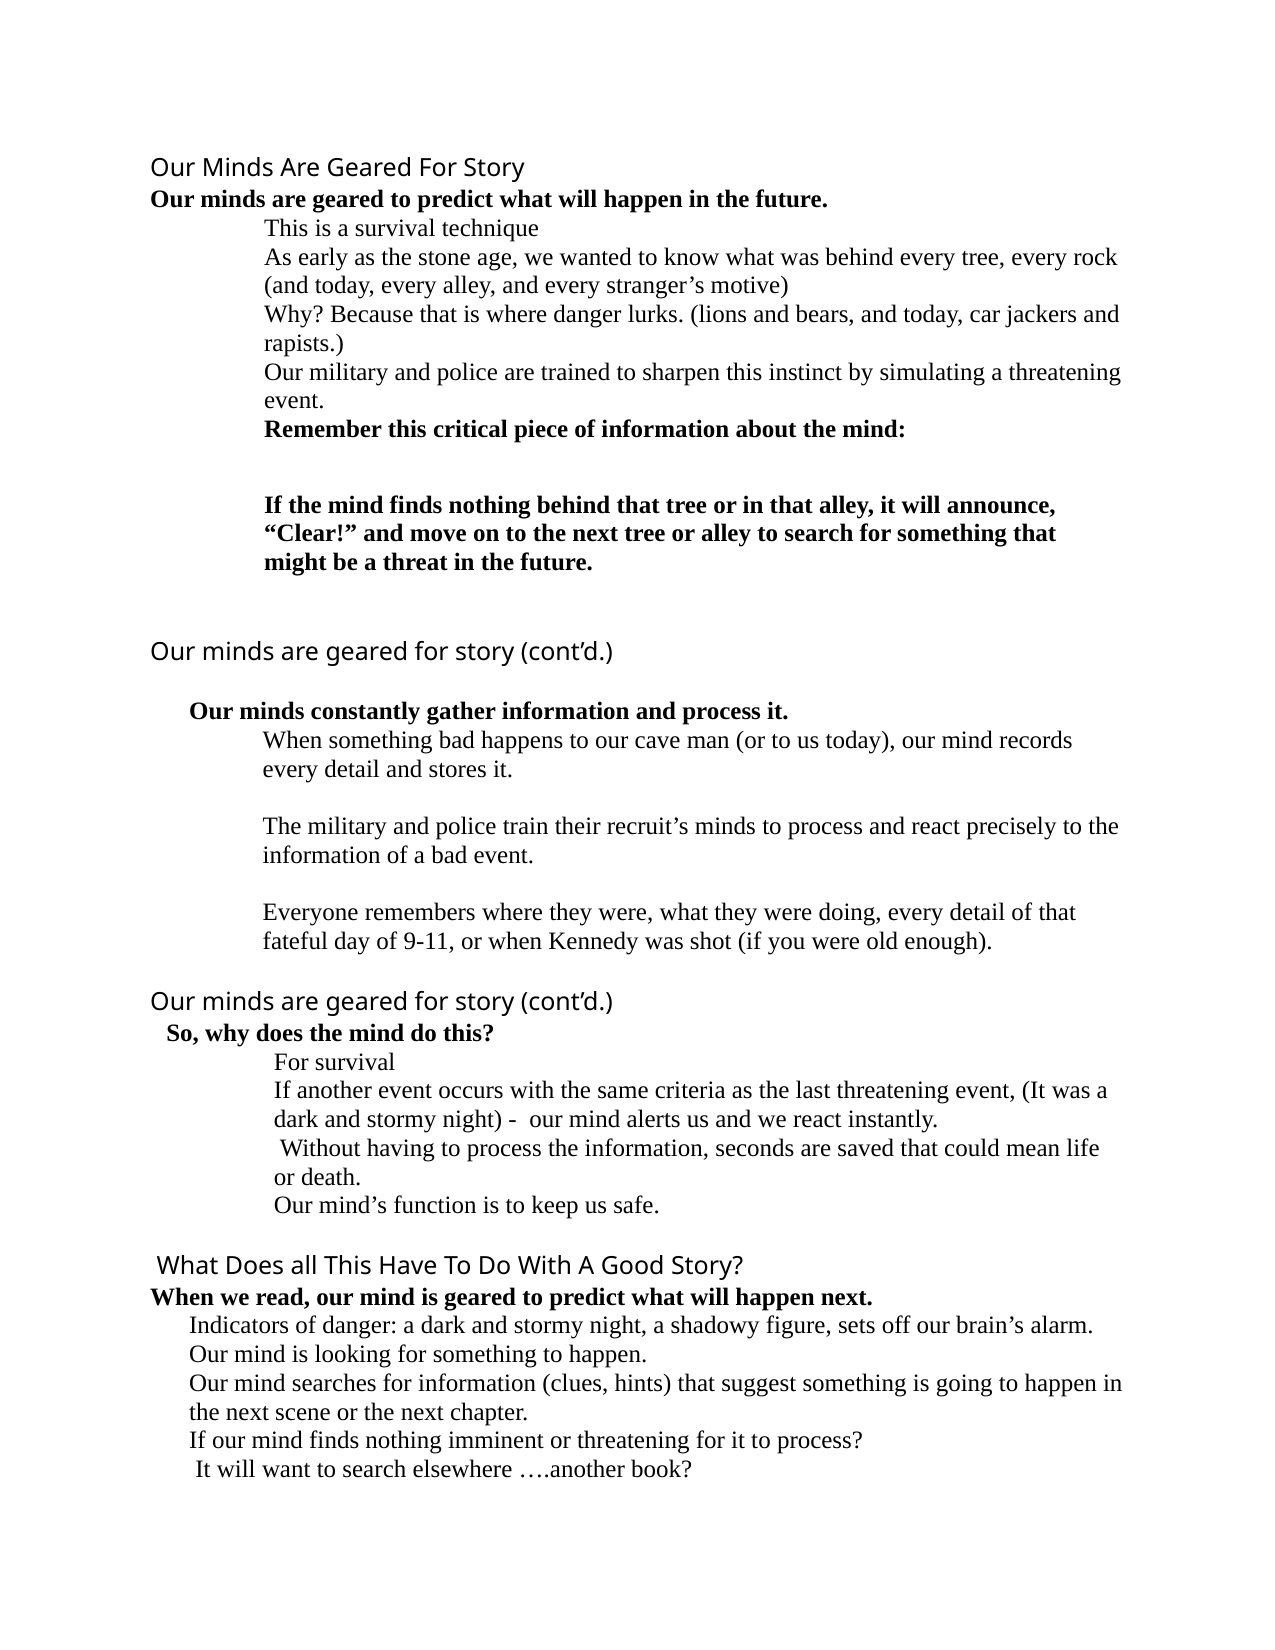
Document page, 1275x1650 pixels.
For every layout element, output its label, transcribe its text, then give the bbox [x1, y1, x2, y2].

subtitle Our minds are geared to predict what will happen in the future. [150, 184, 1125, 213]
subtitle If the mind finds nothing behind that tree or in that alley, it will announce, “Clear!” and move on to the next tree or alley to search for something that might be a threat in the future. [264, 490, 1125, 576]
subtitle The military and police train their recruit’s minds to process and react precisely to the information of a bad event. [262, 811, 1125, 869]
subtitle Our military and police are trained to sharpen this instinct by simulating a threatening event. [264, 357, 1125, 414]
subtitle For survival [274, 1047, 1125, 1075]
subtitle Remember this critical piece of information about the mind: [264, 414, 1125, 443]
subtitle When something bad happens to our cave man (or to us today), our mind records every detail and stores it. [262, 725, 1125, 782]
subtitle This is a survival technique [264, 213, 1125, 242]
subtitle If another event occurs with the same criteria as the last threatening event, (It was a dark and stormy night) - our mind alerts us and we react instantly. [274, 1075, 1125, 1133]
subtitle When we read, our mind is geared to predict what will happen next. [150, 1282, 1125, 1311]
subtitle Our minds are geared for story (cont’d.) [150, 984, 1125, 1018]
subtitle Our mind searches for information (clues, hints) that suggest something is going to happen in the next scene or the next chapter. [189, 1368, 1125, 1426]
subtitle Indicators of danger: a dark and stormy night, a shadowy figure, sets off our brain’s alarm. [189, 1311, 1125, 1339]
subtitle As early as the stone age, we wanted to know what was behind every tree, every rock (and today, every alley, and every stranger’s motive) [264, 242, 1125, 299]
subtitle What Does all This Have To Do With A Good Story? [150, 1248, 1125, 1282]
subtitle So, why does the mind do this? [160, 1018, 1125, 1047]
subtitle Our mind’s function is to keep us safe. [274, 1190, 1125, 1219]
subtitle Our mind is looking for something to happen. [189, 1339, 1125, 1368]
subtitle Without having to process the information, seconds are saved that could mean life or death. [274, 1133, 1125, 1190]
subtitle Our Minds Are Geared For Story [150, 150, 1125, 184]
subtitle Why? Because that is where danger lurks. (lions and bears, and today, car jackers and rapists.) [264, 299, 1125, 357]
subtitle Our minds are geared for story (cont’d.) [150, 633, 1125, 667]
subtitle If our mind finds nothing imminent or threatening for it to process? [189, 1426, 1125, 1454]
subtitle Our minds constantly gather information and process it. [189, 696, 1125, 725]
subtitle It will want to search elsewhere ….another book? [189, 1454, 1125, 1483]
subtitle Everyone remembers where they were, what they were doing, every detail of that fateful day of 9-11, or when Kennedy was shot (if you were old enough). [262, 897, 1125, 955]
